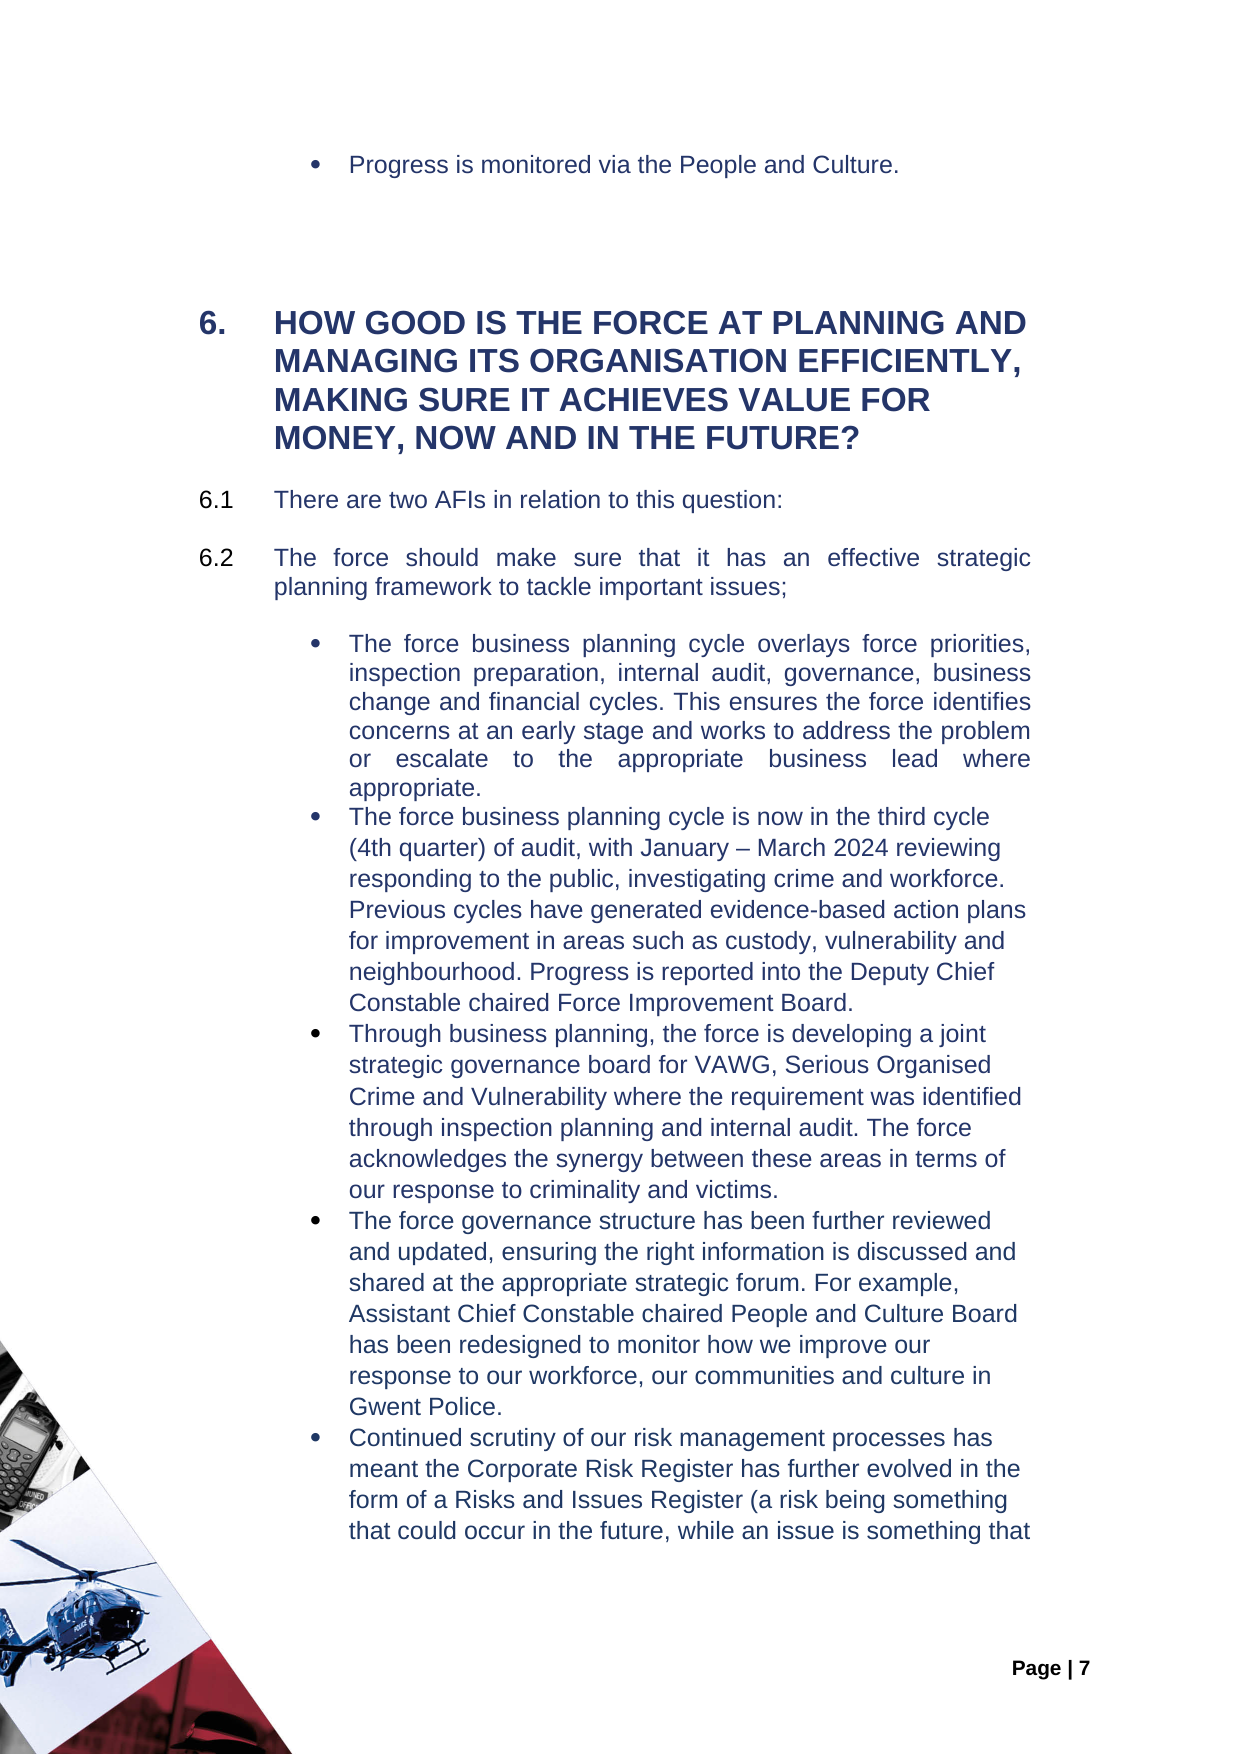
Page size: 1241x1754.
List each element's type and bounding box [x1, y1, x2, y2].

table_cell [150, 150, 1044, 1545]
picture [0, 0, 1241, 1754]
